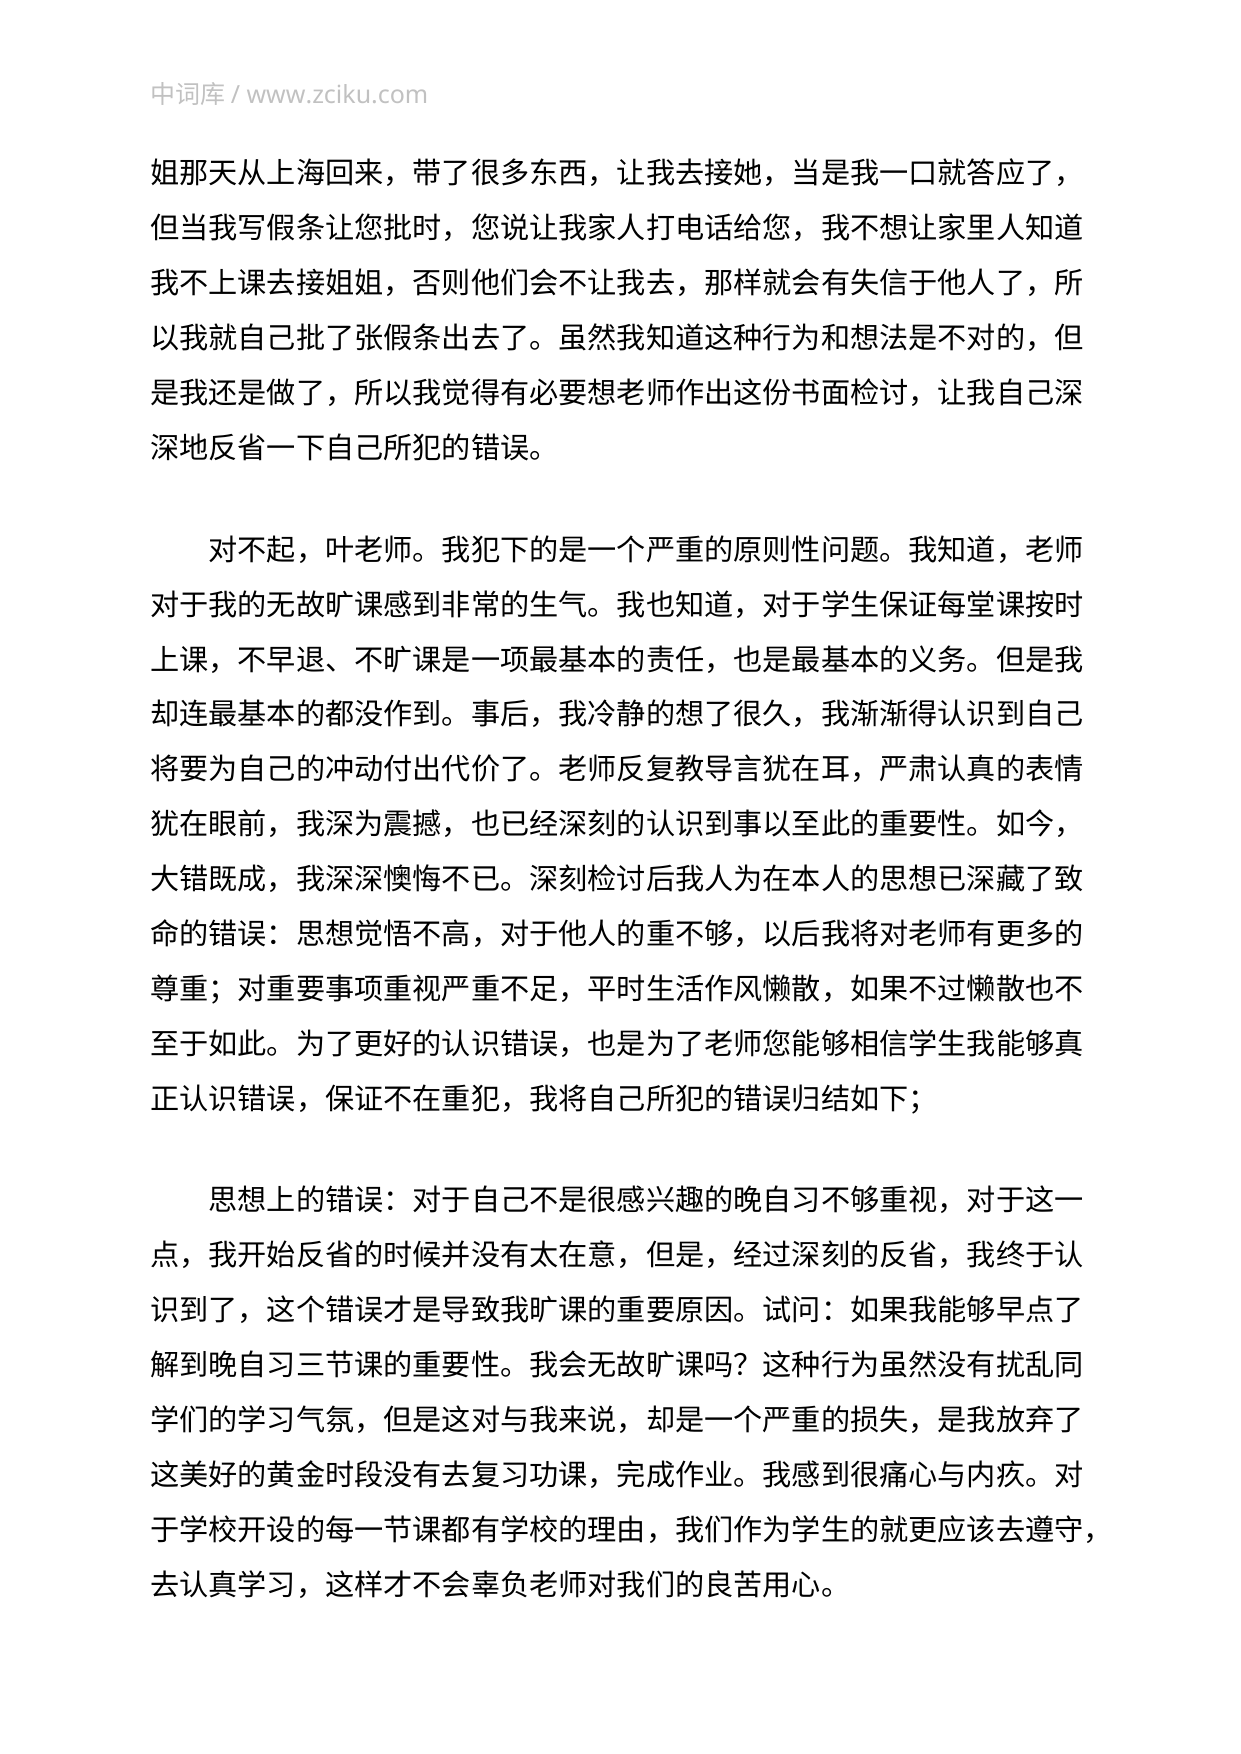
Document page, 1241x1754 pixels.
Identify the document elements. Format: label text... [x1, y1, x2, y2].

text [150, 150, 1090, 467]
text 思想上的错误：对于自己不是很感兴趣的晚自习不够重视，对于这一点，我开始反省的时候并没有太在意，但是，经过深刻的反省，我终于认识到了，这个错误才是导致我旷课的重要原因。试问：如果我能够早点了解到晚自习三节课的重要性。我会无故旷课吗？这种行为虽然没有扰乱同学们的学习气氛，但是这对与我来说，却是一个严重的损失，是我放弃了这美好的黄金时段没有去复习功课，完成作业。我感到很痛心与内疚。对于学校开设的每一节课都有学校的理由，我们作为学生的就更应该去遵守，去认真学习，这样才不会辜负老师对我们的良苦用心。 [150, 1177, 1090, 1603]
text 对不起，叶老师。我犯下的是一个严重的原则性问题。我知道，老师对于我的无故旷课感到非常的生气。我也知道，对于学生保证每堂课按时上课，不早退、不旷课是一项最基本的责任，也是最基本的义务。但是我却连最基本的都没作到。事后，我冷静的想了很久，我渐渐得认识到自己将要为自己的冲动付出代价了。老师反复教导言犹在耳，严肃认真的表情犹在眼前，我深为震撼，也已经深刻的认识到事以至此的重要性。如今，大错既成，我深深懊悔不已。深刻检讨后我人为在本人的思想已深藏了致命的错误：思想觉悟不高，对于他人的重不够，以后我将对老师有更多的尊重；对重要事项重视严重不足，平时生活作风懒散，如果不过懒散也不至于如此。为了更好的认识错误，也是为了老师您能够相信学生我能够真正认识错误，保证不在重犯，我将自己所犯的错误归结如下； [150, 526, 1090, 1117]
